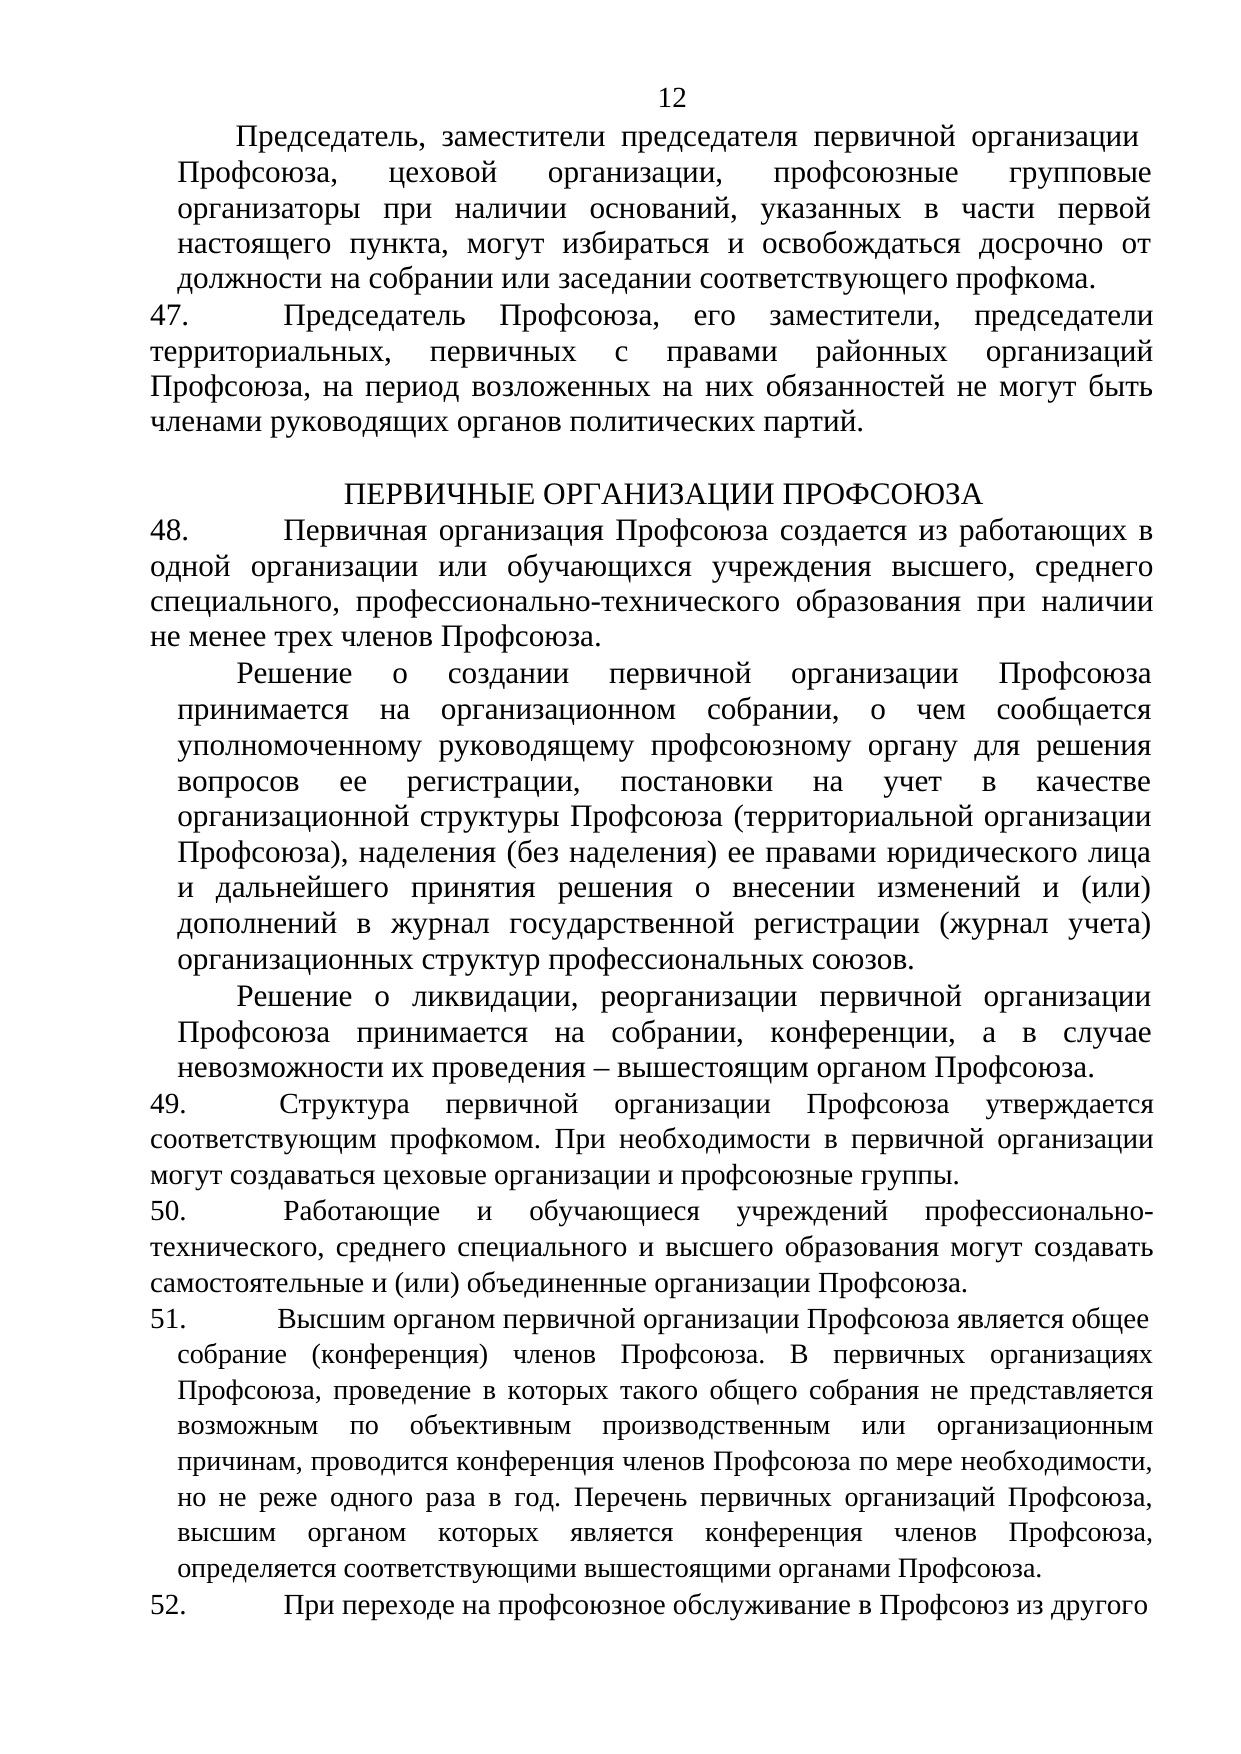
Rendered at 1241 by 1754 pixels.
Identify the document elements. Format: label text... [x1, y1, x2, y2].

text ПЕРВИЧНЫЕ ОРГАНИЗАЦИИ ПРОФСОЮЗА [344, 475, 1154, 511]
text Профсоюза, цеховой организации, профсоюзные групповые организаторы при наличии оснований, указанных в части первой настоящего пункта, могут избираться и освобождаться досрочно от должности на собрании или заседании соответствующего профкома. [177, 154, 1152, 296]
text 12 [150, 80, 1194, 113]
list Высшим органом первичной организации Профсоюза является общее [150, 1301, 1154, 1334]
list Первичная организация Профсоюза создается из работающих в одной организации или обучающихся учреждения высшего, среднего специального, профессионально-технического образования при наличии не менее трех членов Профсоюза. [150, 512, 1154, 653]
list При переходе на профсоюзное обслуживание в Профсоюз из другого [150, 1587, 1154, 1621]
list Работающие и обучающиеся учреждений профессионально-технического, среднего специального и высшего образования могут создавать самостоятельные и (или) объединенные организации Профсоюза. [150, 1193, 1154, 1299]
text Решение о ликвидации, реорганизации первичной организации Профсоюза принимается на собрании, конференции, а в случае невозможности их проведения – вышестоящим органом Профсоюза. [177, 978, 1152, 1084]
text Председатель, заместители председателя первичной организации [235, 117, 1154, 153]
text Решение о создании первичной организации Профсоюза принимается на организационном собрании, о чем сообщается уполномоченному руководящему профсоюзному органу для решения вопросов ее регистрации, постановки на учет в качестве организационной структуры Профсоюза (территориальной организации Профсоюза), наделения (без наделения) ее правами юридического лица и дальнейшего принятия решения о внесении изменений и (или) дополнений в журнал государственной регистрации (журнал учета) организационных структур профессиональных союзов. [177, 655, 1152, 976]
list Структура первичной организации Профсоюза утверждается соответствующим профкомом. При необходимости в первичной организации могут создаваться цеховые организации и профсоюзные группы. [150, 1086, 1154, 1191]
list Председатель Профсоюза, его заместители, председатели территориальных, первичных с правами районных организаций Профсоюза, на период возложенных на них обязанностей не могут быть членами руководящих органов политических партий. [150, 297, 1154, 438]
text собрание (конференция) членов Профсоюза. В первичных организациях Профсоюза, проведение в которых такого общего собрания не представляется возможным по объективным производственным или организационным причинам, проводится конференция членов Профсоюза по мере необходимости, но не реже одного раза в год. Перечень первичных организаций Профсоюза, высшим органом которых является конференция членов Профсоюза, определяется соответствующими вышестоящими органами Профсоюза. [177, 1337, 1154, 1583]
